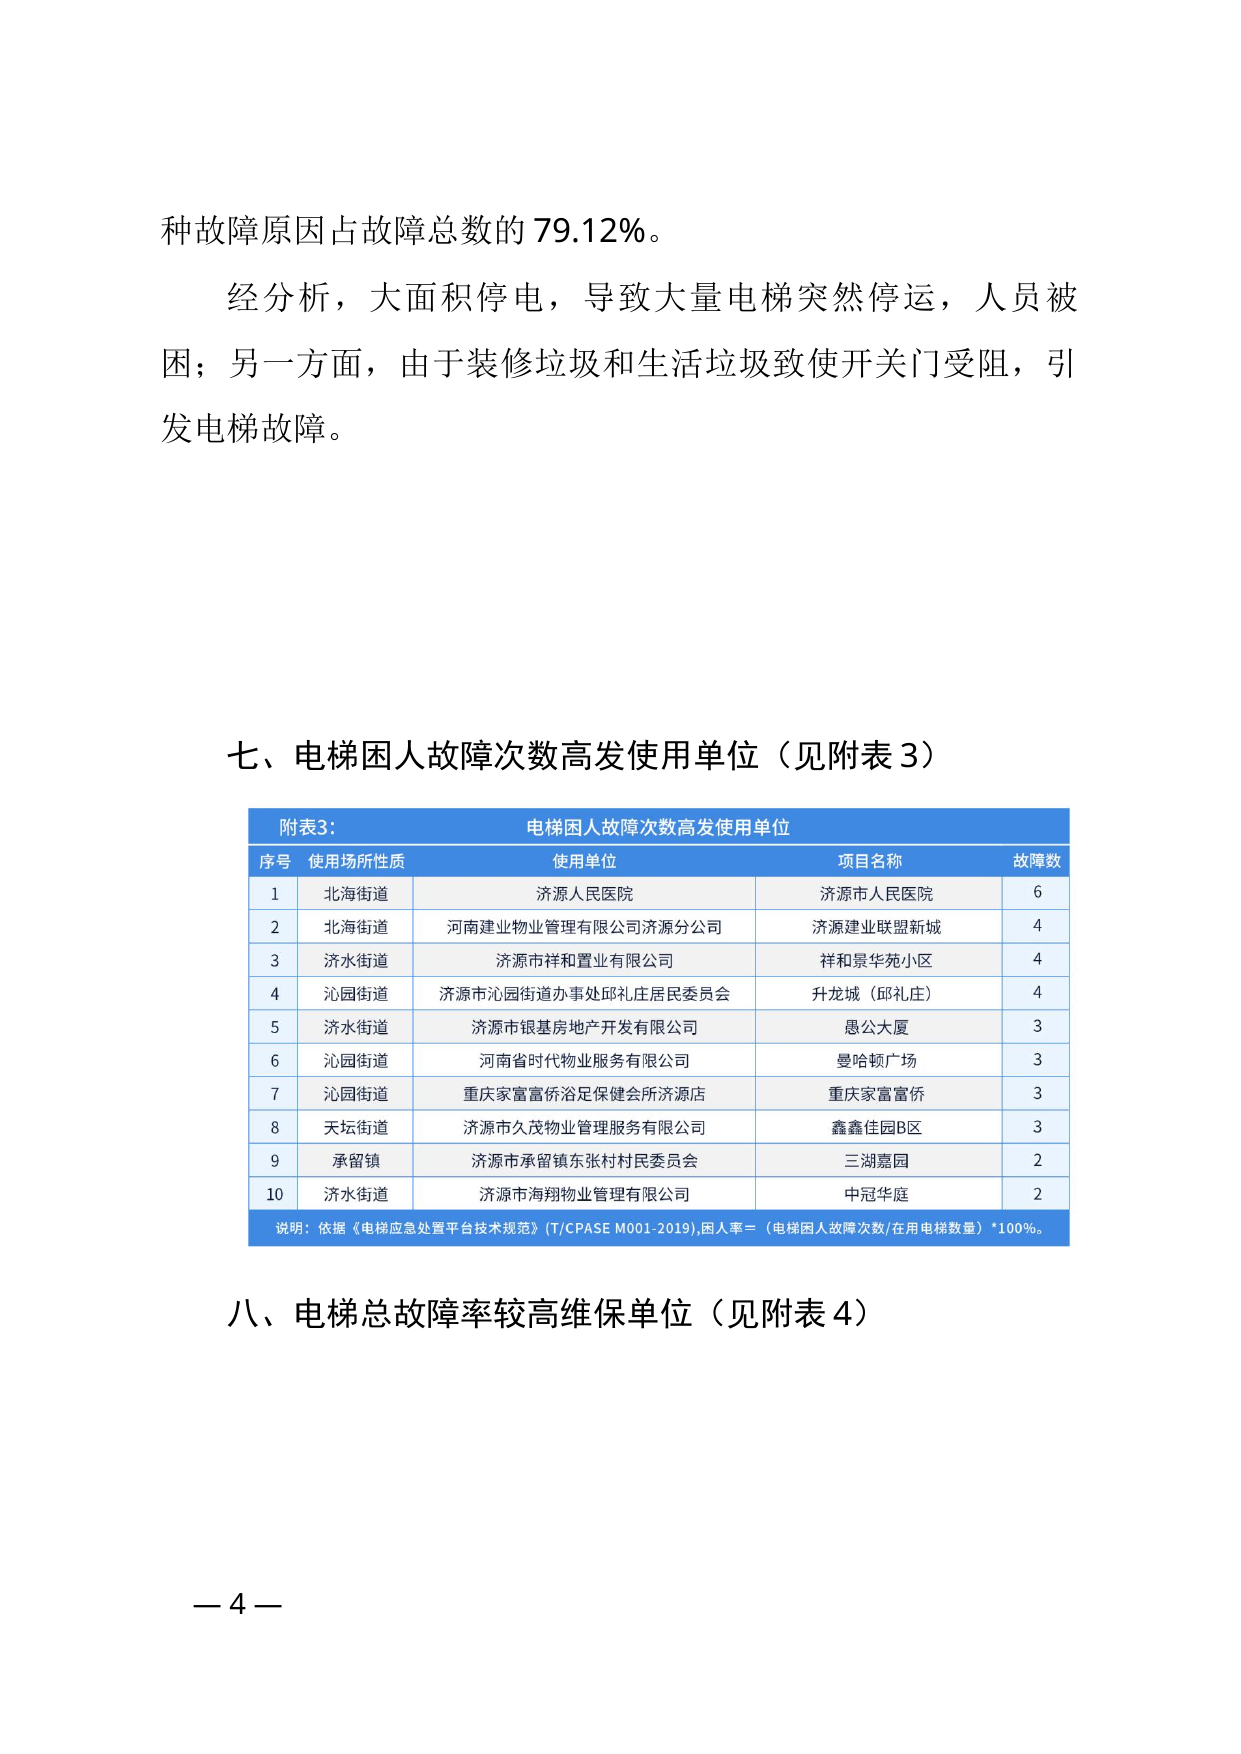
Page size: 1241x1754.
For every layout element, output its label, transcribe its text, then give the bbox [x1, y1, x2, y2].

picture [226, 787, 1090, 1268]
text 八、电梯总故障率较高维保单位（见附表4） [159, 1279, 1081, 1345]
text 七、电梯困人故障次数高发使用单位（见附表3） [159, 722, 1081, 787]
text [159, 197, 1081, 262]
text 经分析，大面积停电，导致大量电梯突然停运，人员被困；另一方面，由于装修垃圾和生活垃圾致使开关门受阻，引发电梯故障。 [159, 262, 1081, 459]
